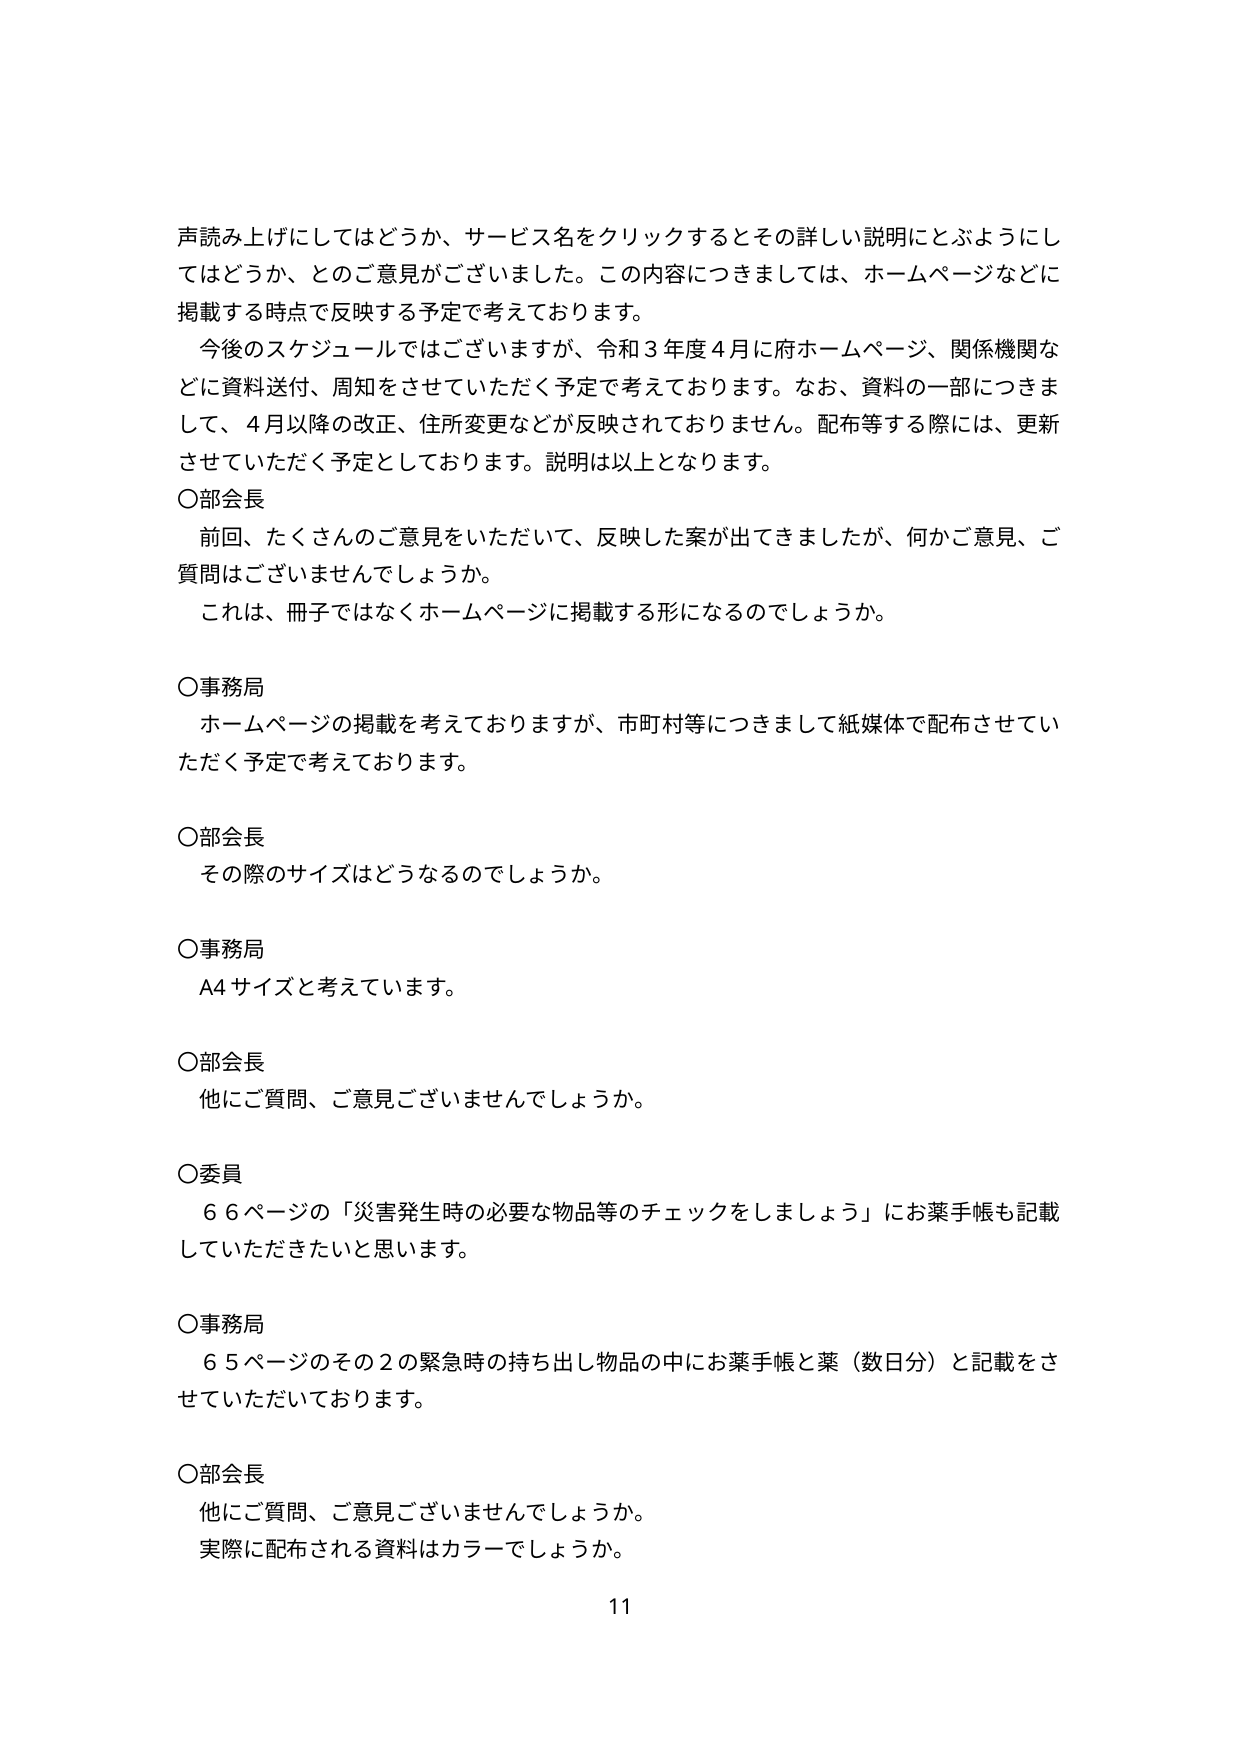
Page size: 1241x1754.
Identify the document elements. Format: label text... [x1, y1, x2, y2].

text A4サイズと考えています。 [177, 967, 1063, 1004]
text 〇事務局 [177, 929, 1063, 967]
text 〇事務局 [177, 667, 1063, 704]
text 〇部会長 [177, 817, 1063, 854]
text 他にご質問、ご意見ございませんでしょうか。 [177, 1079, 1063, 1117]
text 〇部会長 [177, 479, 1063, 517]
text ６６ページの「災害発生時の必要な物品等のチェックをしましょう」にお薬手帳も記載していただきたいと思います。 [177, 1192, 1063, 1267]
text その際のサイズはどうなるのでしょうか。 [177, 854, 1063, 892]
text 〇事務局 [177, 1304, 1063, 1342]
text ホームページの掲載を考えておりますが、市町村等につきまして紙媒体で配布させていただく予定で考えております。 [177, 704, 1063, 779]
text ６５ページのその２の緊急時の持ち出し物品の中にお薬手帳と薬（数日分）と記載をさせていただいております。 [177, 1342, 1063, 1417]
text 他にご質問、ご意見ございませんでしょうか。 [177, 1492, 1063, 1529]
text 今後のスケジュールではございますが、令和３年度４月に府ホームページ、関係機関などに資料送付、周知をさせていただく予定で考えております。なお、資料の一部につきまして、４月以降の改正、住所変更などが反映されておりません。配布等する際には、更新させていただく予定としております。説明は以上となります。 [177, 329, 1063, 479]
text 〇部会長 [177, 1454, 1063, 1492]
text 前回、たくさんのご意見をいただいて、反映した案が出てきましたが、何かご意見、ご質問はございませんでしょうか。 [177, 517, 1063, 592]
text 〇委員 [177, 1154, 1063, 1192]
text 〇部会長 [177, 1042, 1063, 1079]
text これは、冊子ではなくホームページに掲載する形になるのでしょうか。 [177, 592, 1063, 629]
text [177, 217, 1063, 329]
text 実際に配布される資料はカラーでしょうか。 [177, 1529, 1063, 1567]
